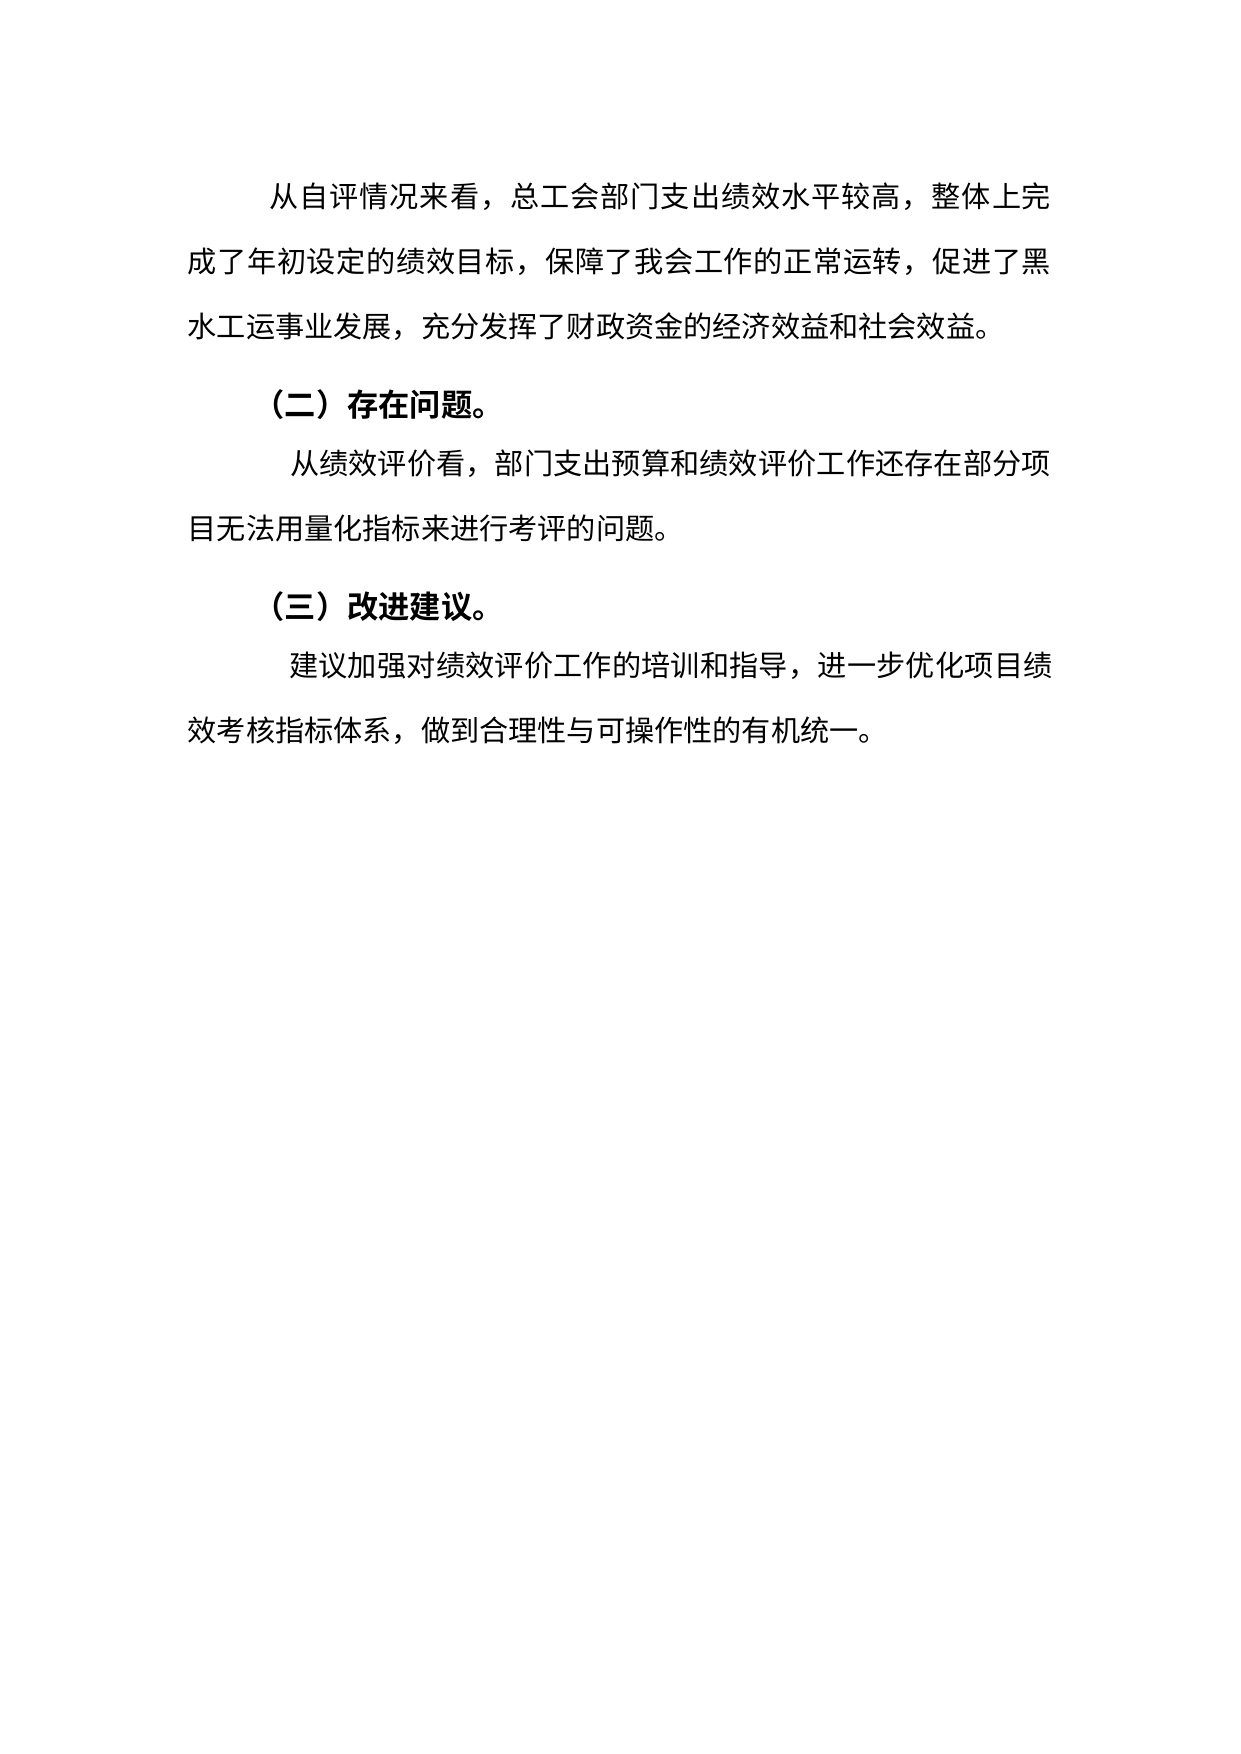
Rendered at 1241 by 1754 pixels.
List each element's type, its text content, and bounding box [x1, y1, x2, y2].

text 从自评情况来看，总工会部门支出绩效水平较高，整体上完成了年初设定的绩效目标，保障了我会工作的正常运转，促进了黑水工运事业发展，充分发挥了财政资金的经济效益和社会效益。 [187, 162, 1053, 357]
text 从绩效评价看，部门支出预算和绩效评价工作还存在部分项目无法用量化指标来进行考评的问题。 [187, 429, 1053, 559]
text （三）改进建议。 [187, 569, 1053, 631]
text 建议加强对绩效评价工作的培训和指导，进一步优化项目绩效考核指标体系，做到合理性与可操作性的有机统一。 [187, 631, 1053, 761]
text （二）存在问题。 [187, 367, 1053, 429]
